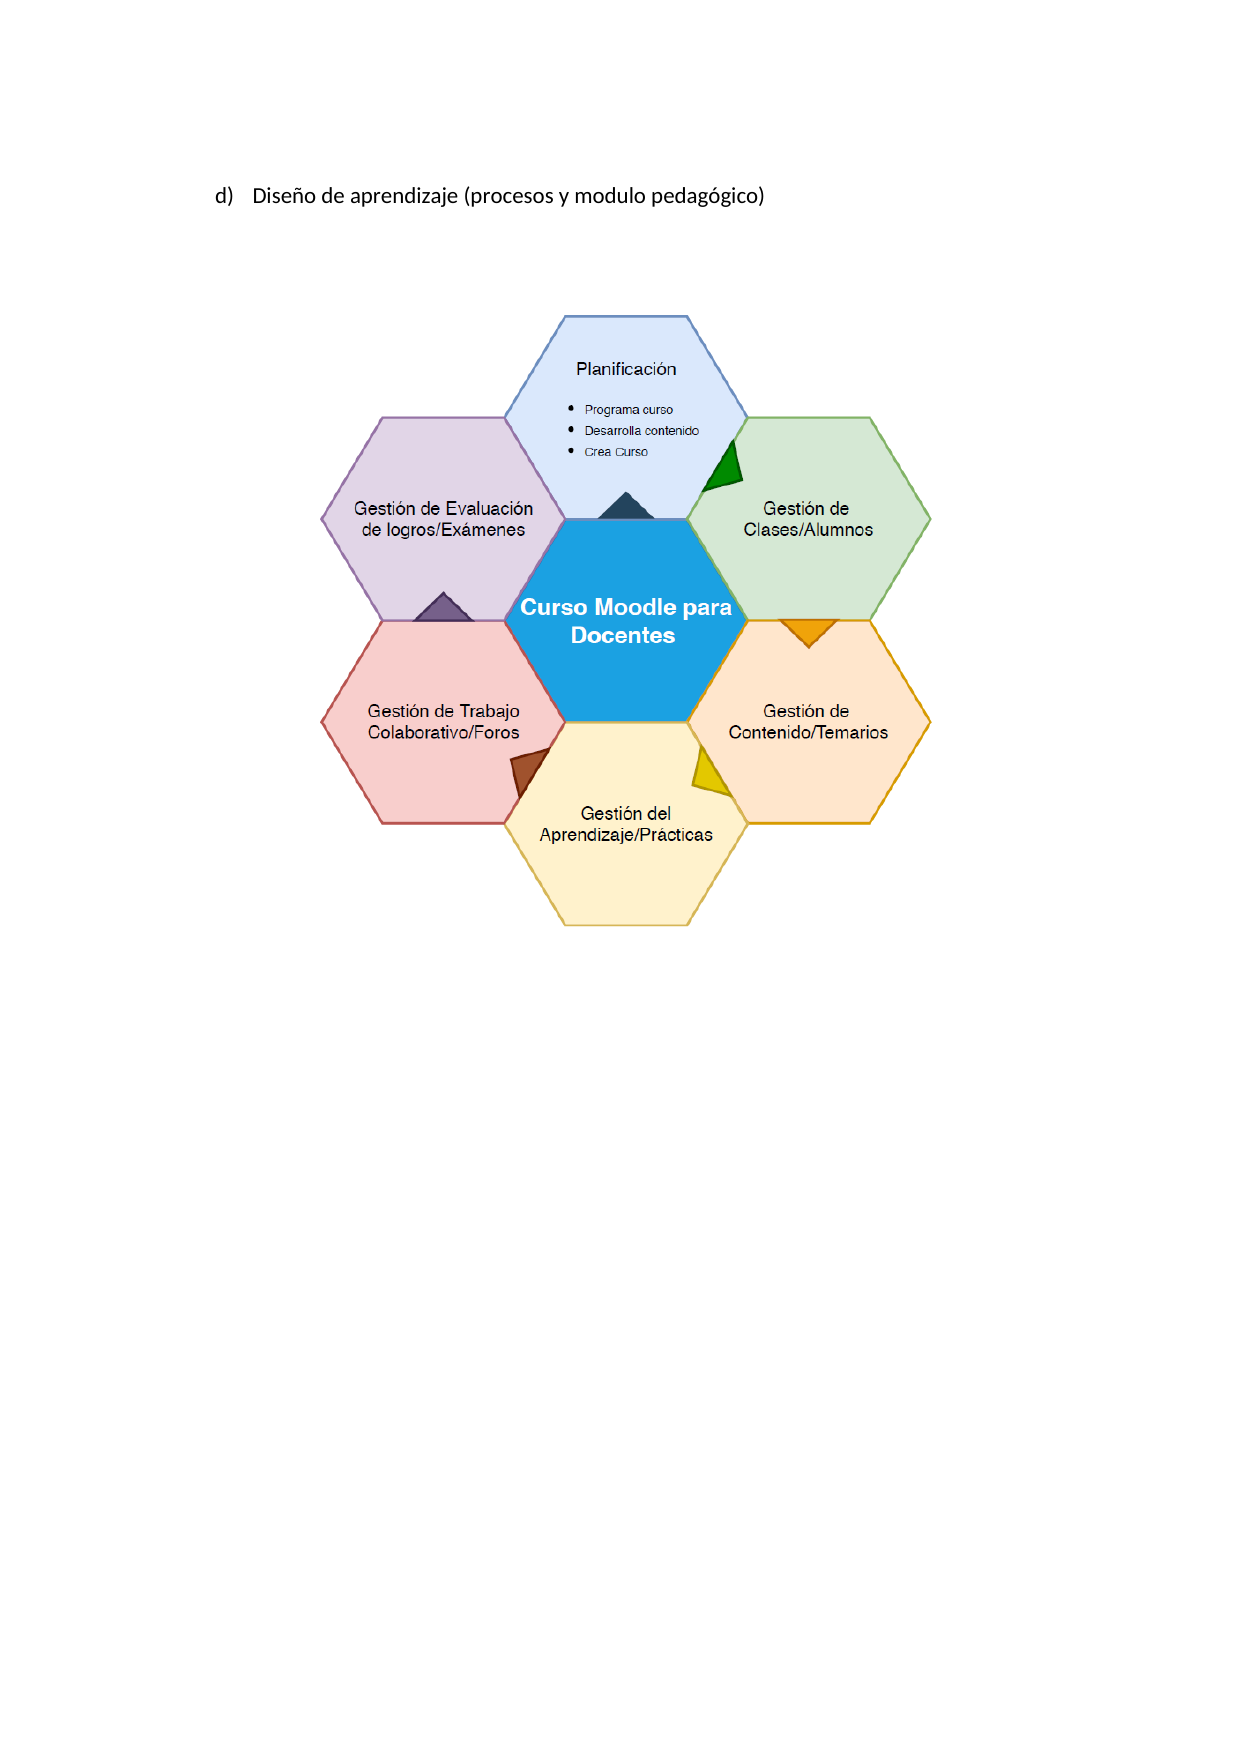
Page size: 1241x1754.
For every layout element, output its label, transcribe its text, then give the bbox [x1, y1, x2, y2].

list Diseño de aprendizaje (procesos y modulo pedagógico) [215, 177, 1063, 210]
picture [177, 299, 1064, 940]
